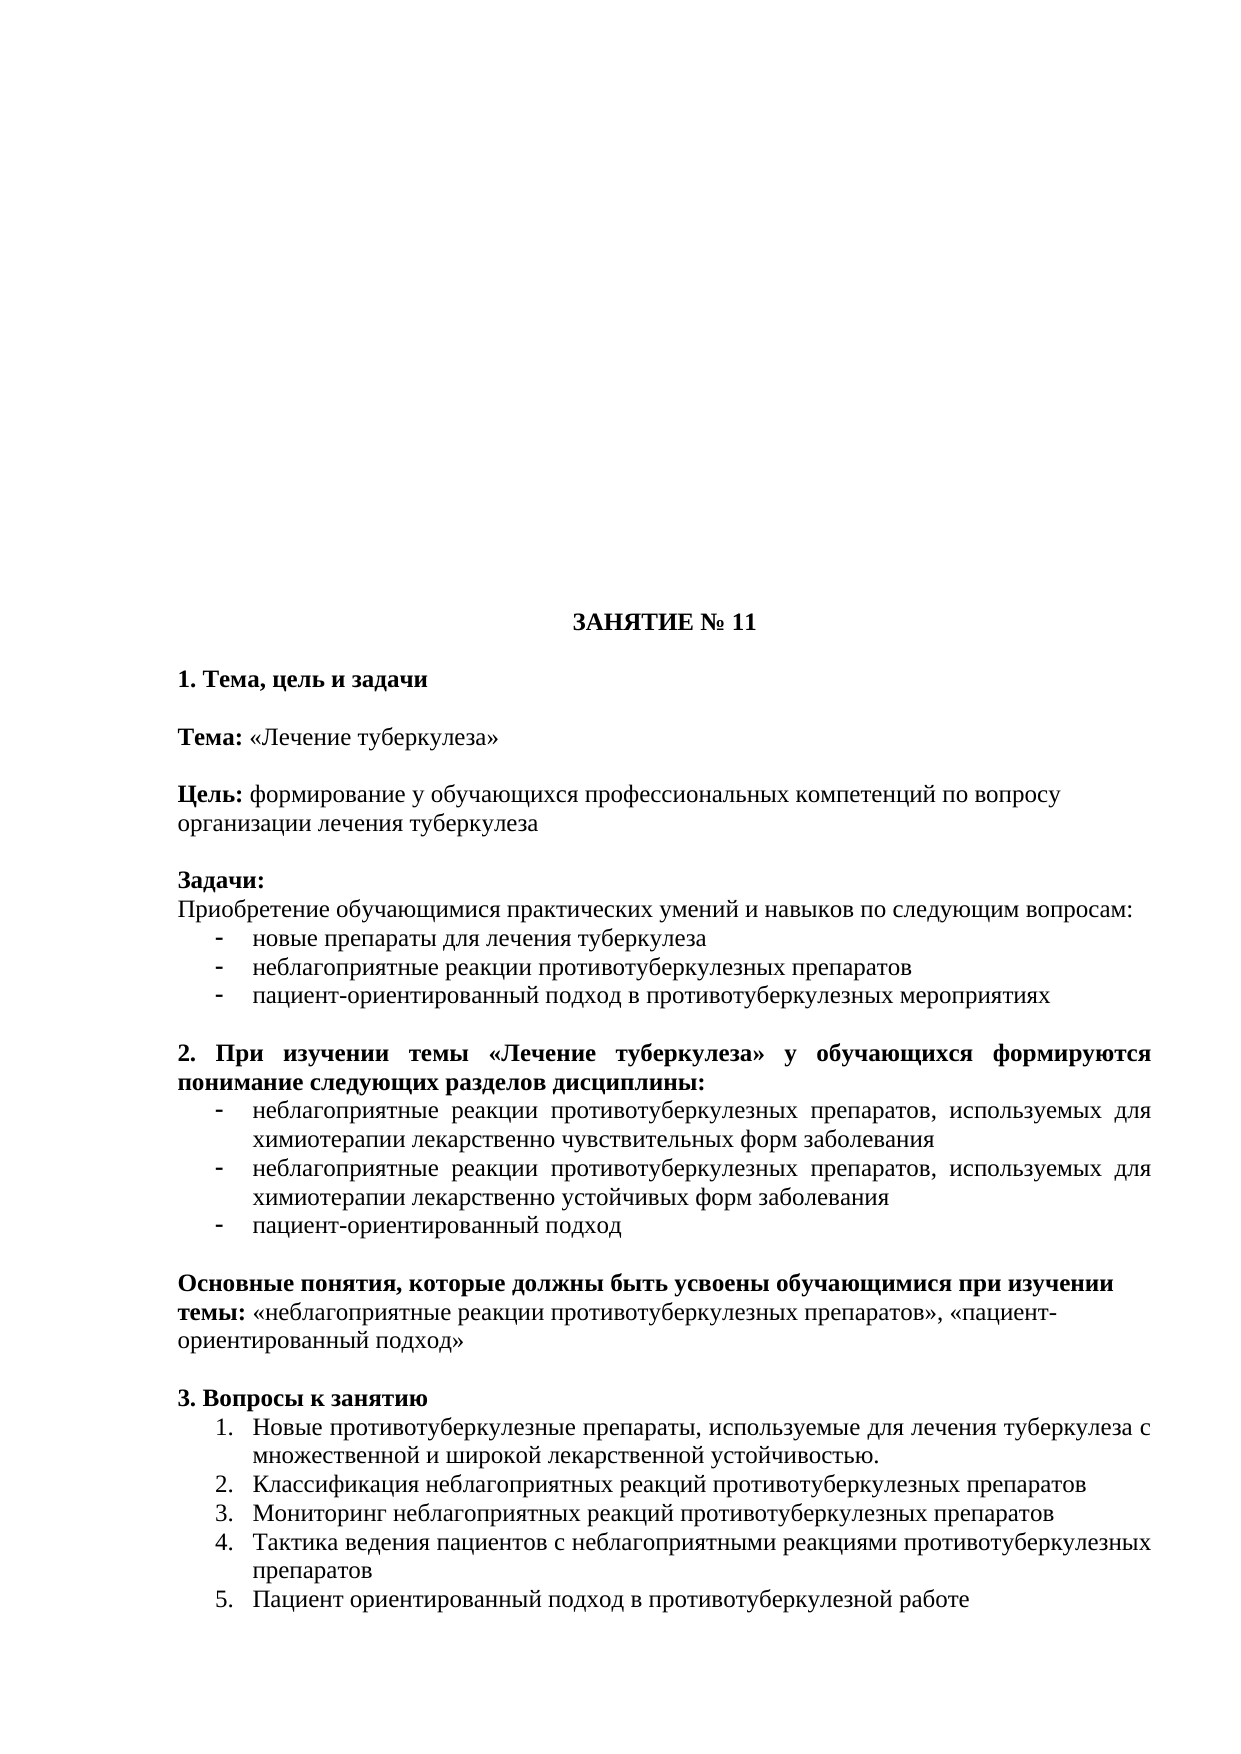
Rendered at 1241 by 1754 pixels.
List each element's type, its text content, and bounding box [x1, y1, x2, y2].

list Мониторинг неблагоприятных реакций противотуберкулезных препаратов [215, 1498, 1152, 1527]
list неблагоприятные реакции противотуберкулезных препаратов, используемых для химиотерапии лекарственно чувствительных форм заболевания [215, 1096, 1152, 1153]
text Цель: формирование у обучающихся профессиональных компетенций по вопросу организации лечения туберкулеза [177, 779, 1152, 837]
list неблагоприятные реакции противотуберкулезных препаратов [215, 952, 1152, 981]
list пациент-ориентированный подход в противотуберкулезных мероприятиях [215, 981, 1152, 1009]
text 3. Вопросы к занятию [177, 1383, 1102, 1412]
text Тема: «Лечение туберкулеза» [177, 722, 1152, 751]
text ЗАНЯТИЕ № 11 [177, 607, 1152, 636]
list пациент-ориентированный подход [215, 1211, 1152, 1239]
list Тактика ведения пациентов с неблагоприятными реакциями противотуберкулезных препаратов [215, 1527, 1152, 1584]
text 1. Тема, цель и задачи [177, 664, 1103, 693]
list Новые противотуберкулезные препараты, используемые для лечения туберкулеза с множественной и широкой лекарственной устойчивостью. [215, 1412, 1152, 1469]
list неблагоприятные реакции противотуберкулезных препаратов, используемых для химиотерапии лекарственно устойчивых форм заболевания [215, 1153, 1152, 1211]
text Приобретение обучающимися практических умений и навыков по следующим вопросам: [177, 894, 1152, 923]
list Классификация неблагоприятных реакций противотуберкулезных препаратов [215, 1469, 1152, 1498]
text Задачи: [177, 866, 1152, 894]
text 2. При изучении темы «Лечение туберкулеза» у обучающихся формируются понимание следующих разделов дисциплины: [177, 1038, 1152, 1096]
list новые препараты для лечения туберкулеза [215, 923, 1152, 952]
list Пациент ориентированный подход в противотуберкулезной работе [215, 1584, 1152, 1613]
text Основные понятия, которые должны быть усвоены обучающимися при изучении темы: «неблагоприятные реакции противотуберкулезных препаратов», «пациент-ориентированный подход» [177, 1268, 1152, 1354]
